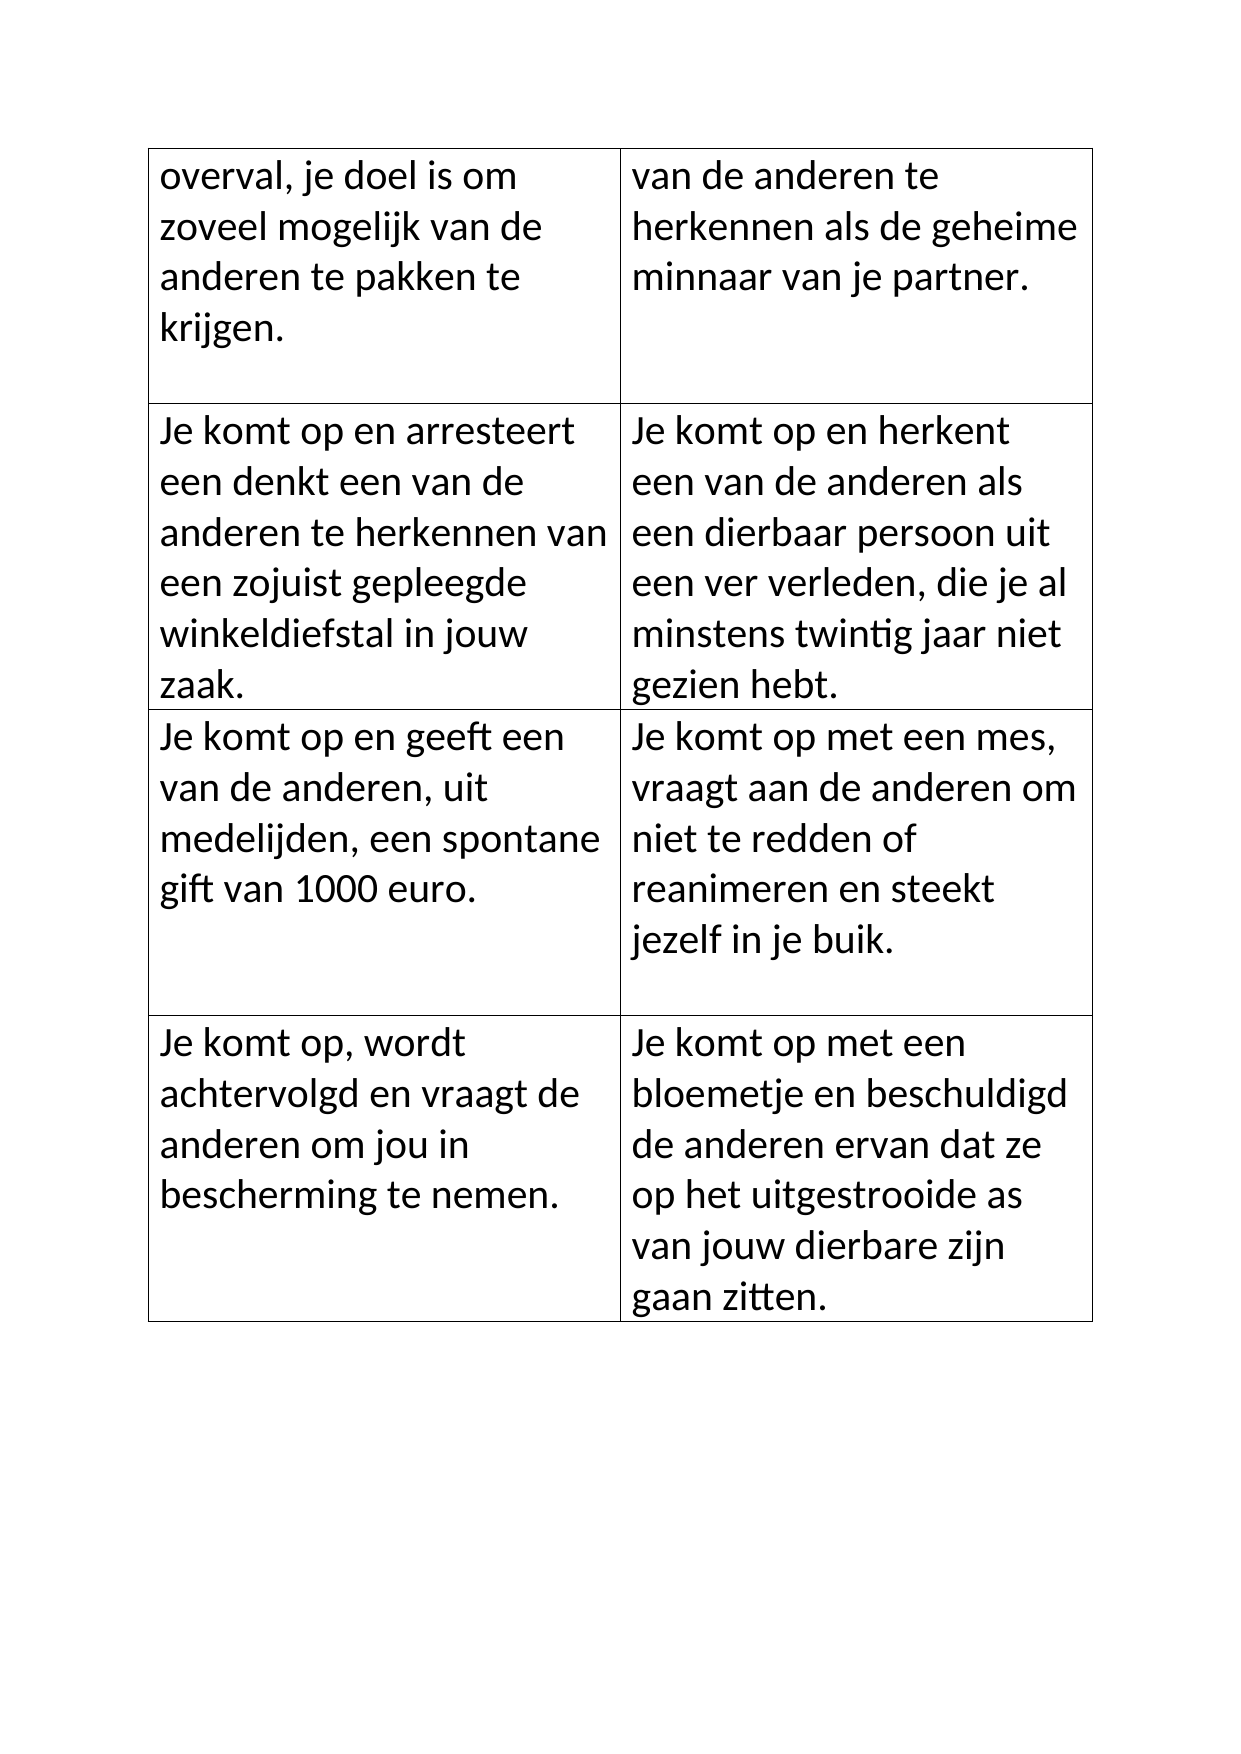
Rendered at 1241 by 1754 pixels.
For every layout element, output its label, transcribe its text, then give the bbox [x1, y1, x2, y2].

table_cell Je komt op met een bloemetje en beschuldigd de anderen ervan dat ze op het uitgestrooide as van jouw dierbare zijn gaan zitten. [621, 1016, 1092, 1321]
table_cell Je komt op, wordt achtervolgd en vraagt de anderen om jou in bescherming te nemen. [149, 1016, 620, 1321]
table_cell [621, 149, 1092, 403]
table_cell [149, 149, 620, 403]
table_cell Je komt op en herkent een van de anderen als een dierbaar persoon uit een ver verleden, die je al minstens twintig jaar niet gezien hebt. [621, 404, 1092, 709]
table_cell Je komt op met een mes, vraagt aan de anderen om niet te redden of reanimeren en steekt jezelf in je buik. [621, 710, 1092, 1015]
table_cell Je komt op en arresteert een denkt een van de anderen te herkennen van een zojuist gepleegde winkeldiefstal in jouw zaak. [149, 404, 620, 709]
table_cell Je komt op en geeft een van de anderen, uit medelijden, een spontane gift van 1000 euro. [149, 710, 620, 1015]
